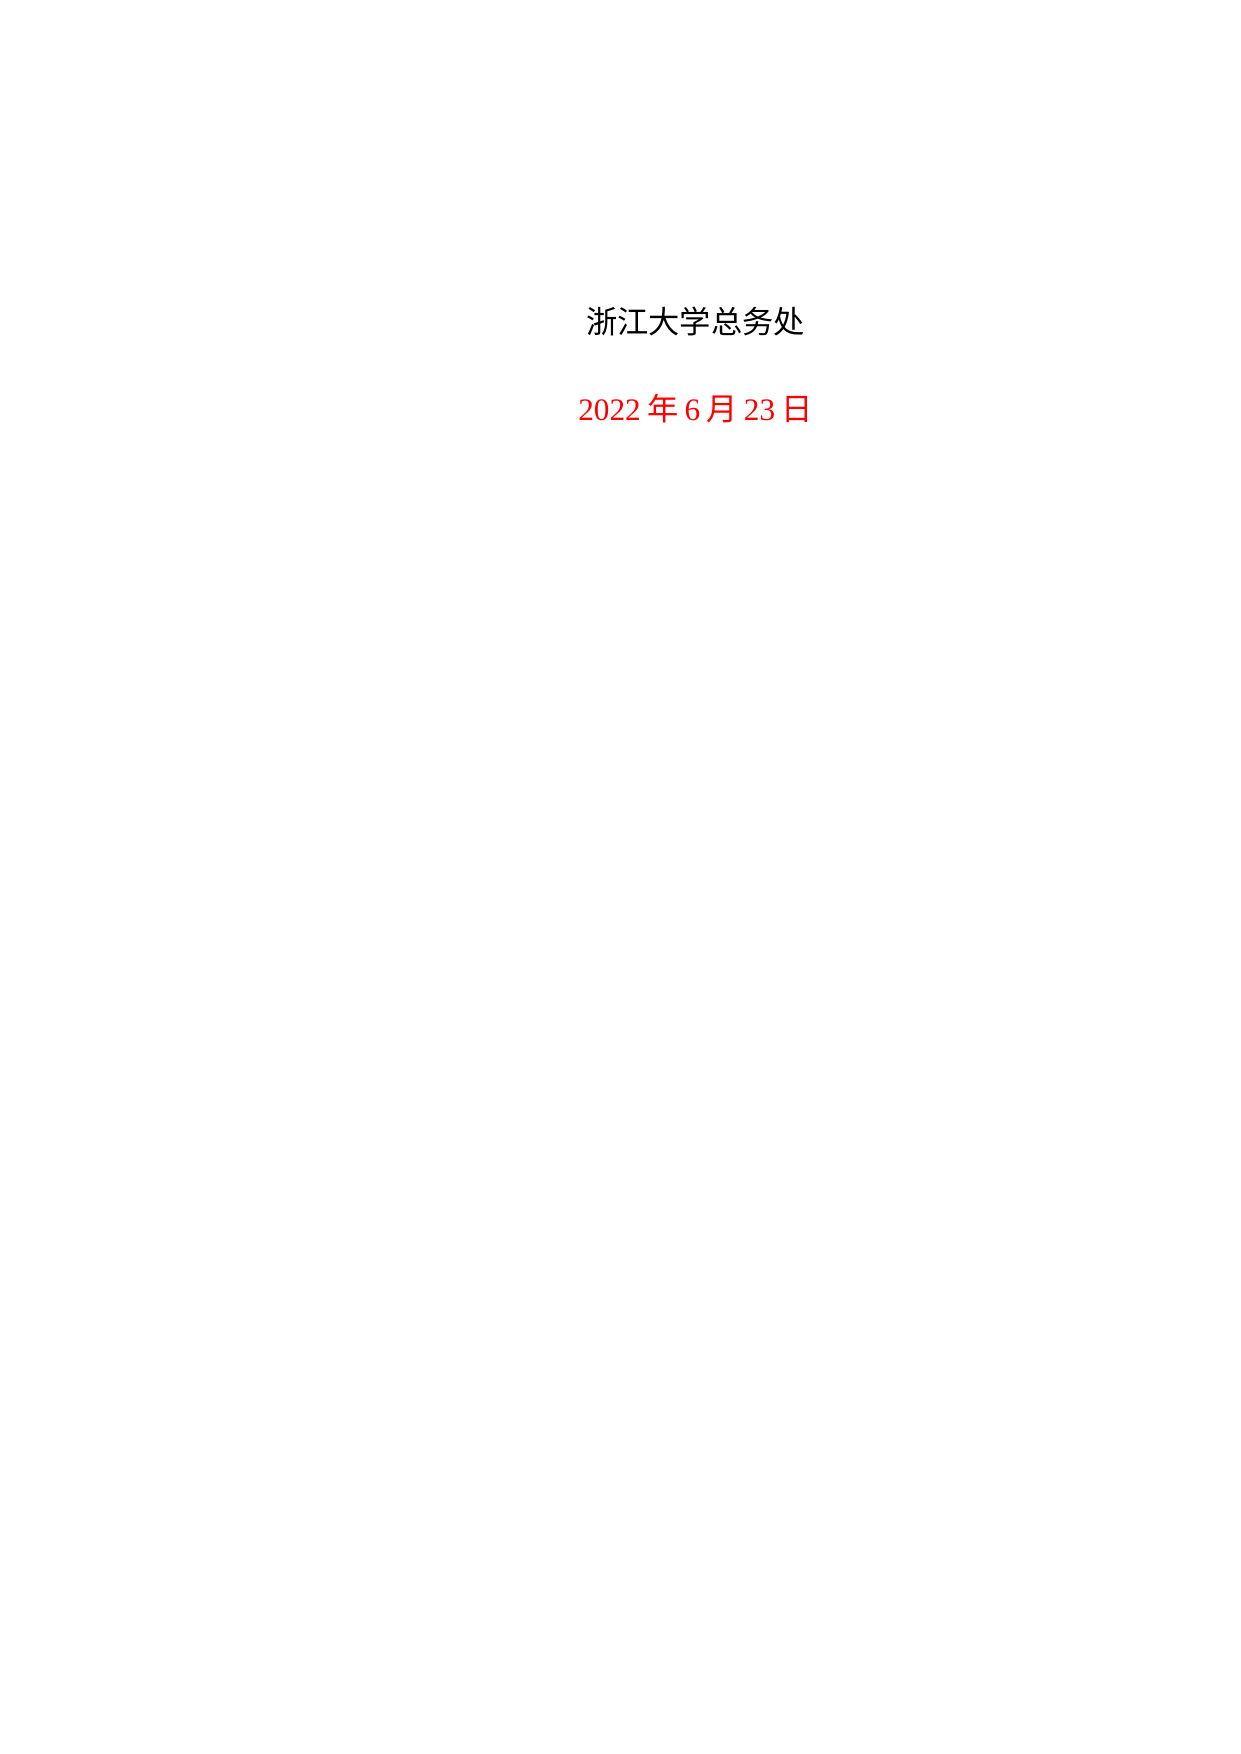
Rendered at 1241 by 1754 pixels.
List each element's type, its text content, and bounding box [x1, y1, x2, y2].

text 浙江大学总务处 [187, 287, 1203, 352]
text 2022年6月23日 [187, 374, 1203, 439]
